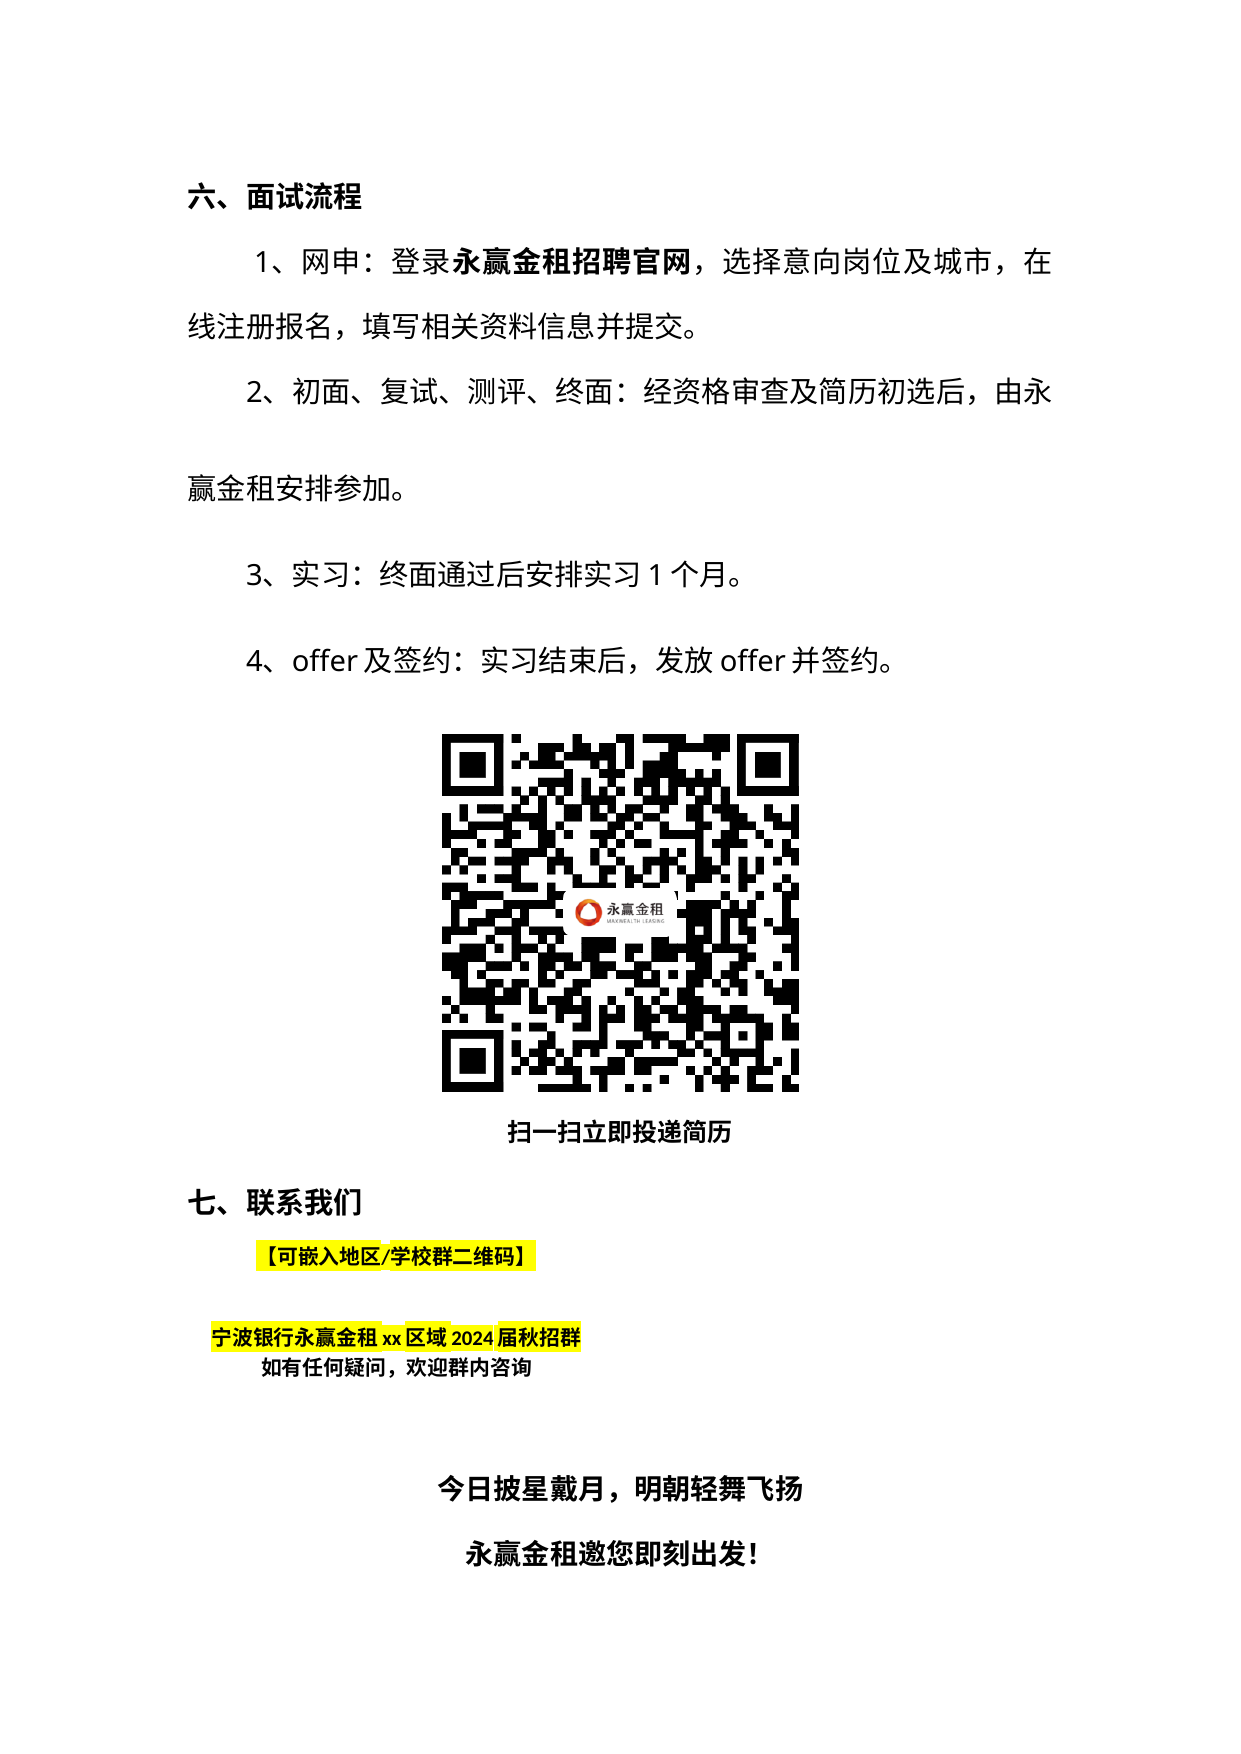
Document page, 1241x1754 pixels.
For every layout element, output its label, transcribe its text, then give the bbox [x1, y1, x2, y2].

text 3、实习：终面通过后安排实习1个月。 [187, 541, 1053, 606]
list 4、offer及签约：实习结束后，发放offer并签约。 [246, 627, 1053, 692]
picture [420, 712, 820, 1113]
text 今日披星戴月，明朝轻舞飞扬 [187, 1454, 1053, 1519]
text 1、网申：登录永赢金租招聘官网，选择意向岗位及城市，在线注册报名，填写相关资料信息并提交。 [187, 227, 1053, 357]
text 六、面试流程 [187, 162, 1053, 227]
text 七、联系我们 [187, 1168, 1053, 1233]
text 2、初面、复试、测评、终面：经资格审查及简历初选后，由永赢金租安排参加。 [187, 357, 1053, 519]
text 永赢金租邀您即刻出发！ [187, 1519, 1053, 1584]
